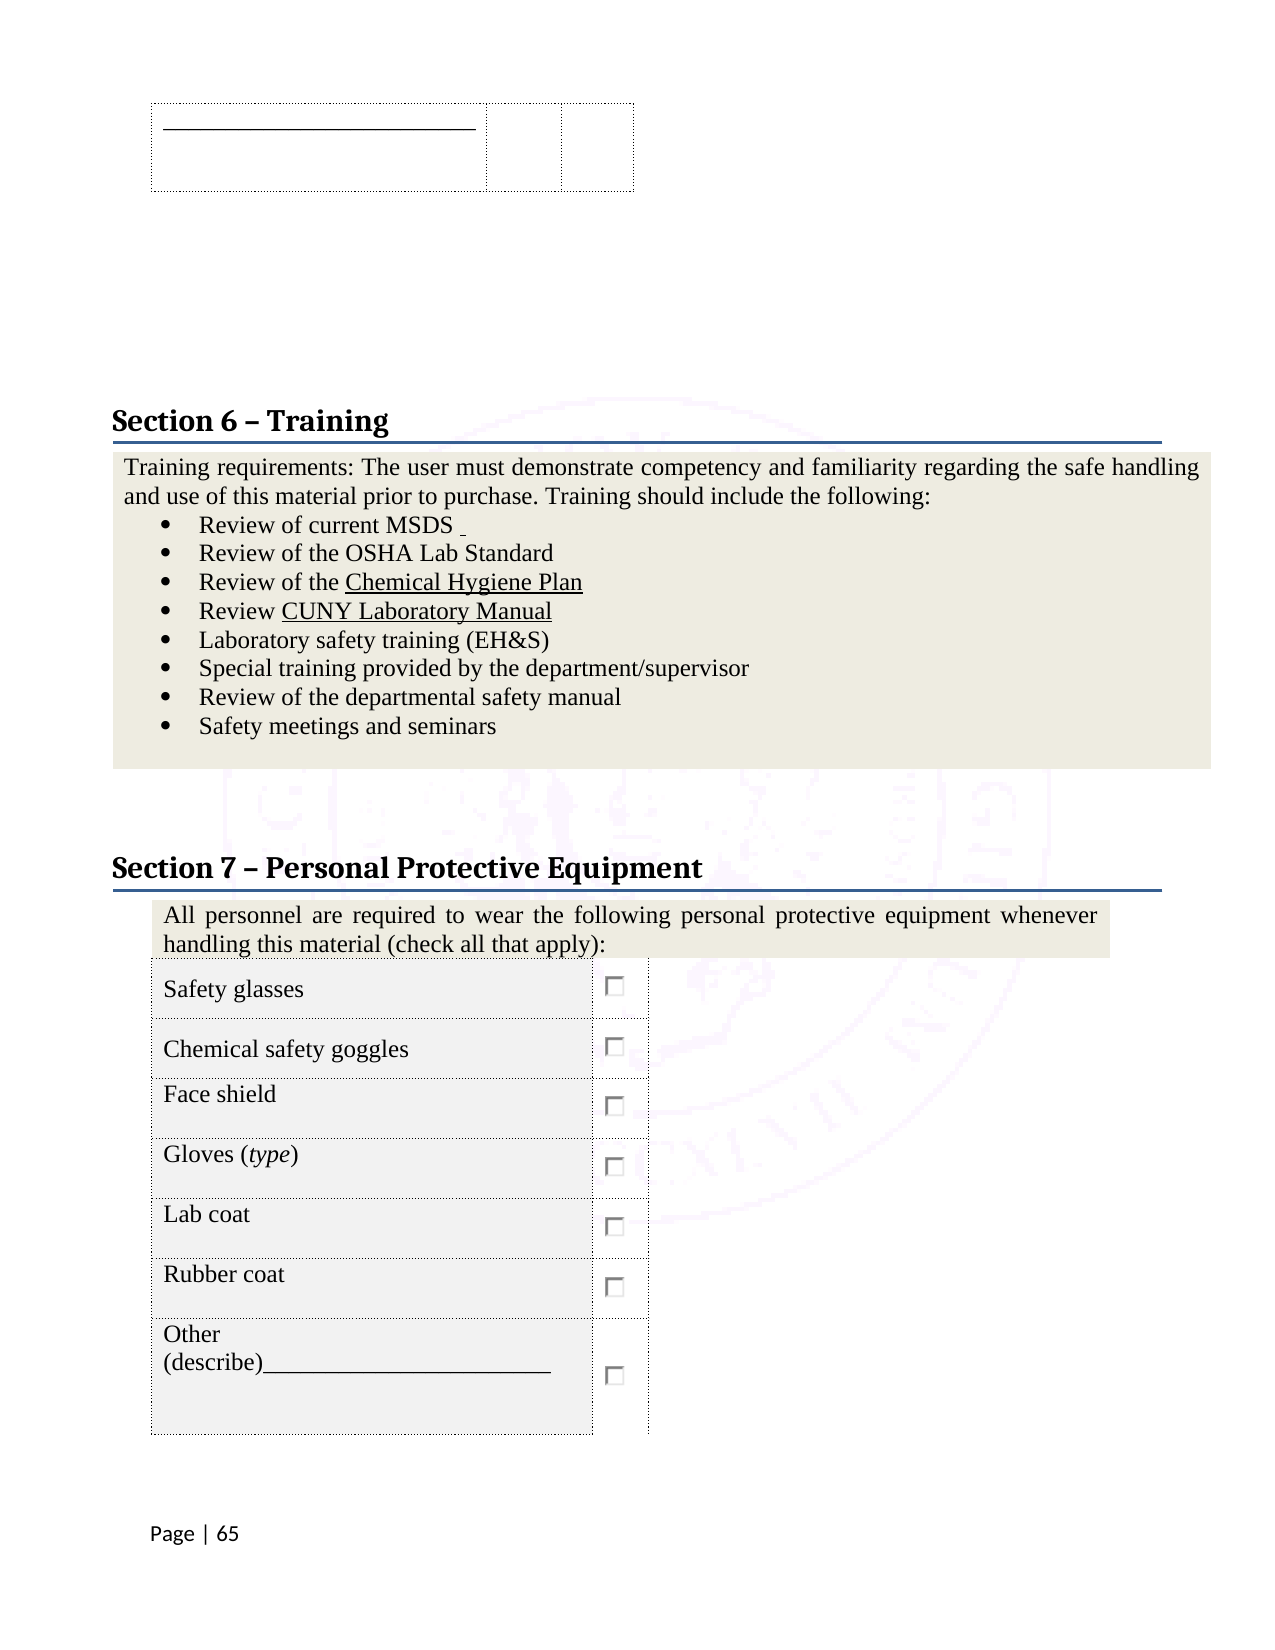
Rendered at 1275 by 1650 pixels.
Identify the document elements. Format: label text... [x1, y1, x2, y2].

table_cell Safety glasses [152, 958, 592, 1018]
table_cell Face shield [152, 1078, 592, 1138]
table_header All personnel are required to wear the following personal protective equipment whenever handling this material (check all that apply): [152, 900, 1110, 958]
subtitle Section 7 – Personal Protective Equipment [112, 851, 1162, 892]
table_cell Lab coat [152, 1198, 592, 1258]
table_cell [593, 1078, 649, 1138]
table_cell Chemical safety goggles [152, 1018, 592, 1078]
table_cell Other (describe)_______________________ [152, 1318, 592, 1434]
table_cell [593, 958, 649, 1018]
table_cell [487, 103, 561, 191]
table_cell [152, 103, 487, 191]
table_cell [593, 1258, 649, 1318]
table_cell [561, 103, 634, 191]
table_cell Rubber coat [152, 1258, 592, 1318]
table_cell [593, 1318, 649, 1434]
table_cell [593, 1018, 649, 1078]
table_cell [593, 1198, 649, 1258]
table_cell [593, 1138, 649, 1198]
table_cell Gloves (type) [152, 1138, 592, 1198]
subtitle Section 6 – Training [112, 403, 1162, 444]
table_header Training requirements: The user must demonstrate competency and familiarity regarding the safe handling and use of this material prior to purchase. Training should include the following: Review of current MSDS Review of the OSHA Lab Standard Review of the Chemical Hygiene Plan Review CUNY Laboratory Manual Laboratory safety training (EH&S) Special training provided by the department/supervisor Review of the departmental safety manual Safety meetings and seminars [113, 452, 1211, 769]
